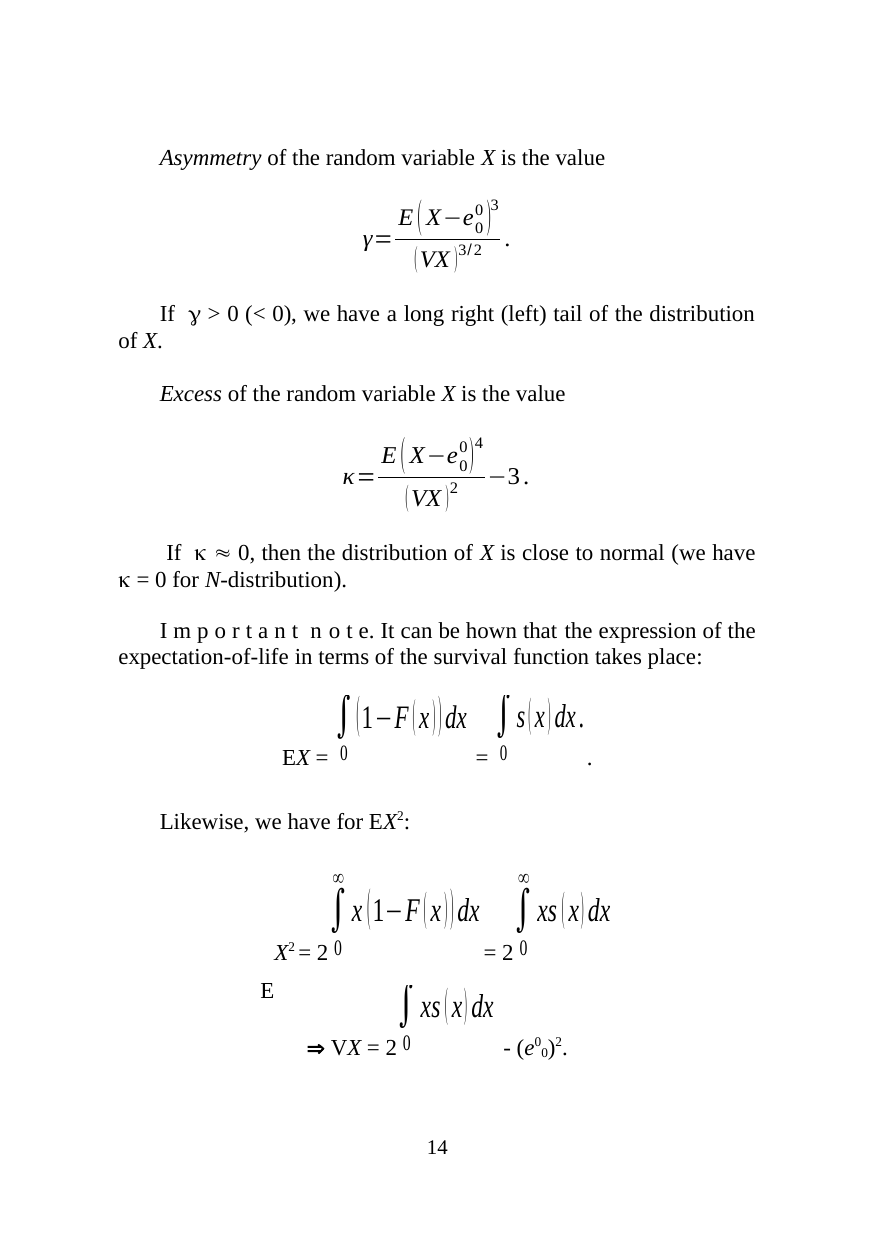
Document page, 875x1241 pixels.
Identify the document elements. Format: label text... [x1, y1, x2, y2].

text EX = = . [118, 695, 756, 783]
text If > 0 (< 0), we have a long right (left) tail of the distribution of X. [118, 301, 756, 353]
text EX2 = 2= 2 [118, 860, 756, 985]
text VX = 2 - (e00)2. [118, 985, 756, 1073]
text Likewise, we have for EX2: [118, 809, 756, 834]
text If 0, then the distribution of X is close to normal (we have = 0 for N-distribution). [118, 539, 756, 592]
text Excess of the random variable Х is the value [118, 379, 756, 406]
text I m p o r t a n t n o t e. It can be hown that the expression of the expectation-of-life in terms of the survival function takes place: [118, 618, 756, 669]
text Asymmetry of the random variable Х is the value [118, 144, 756, 171]
